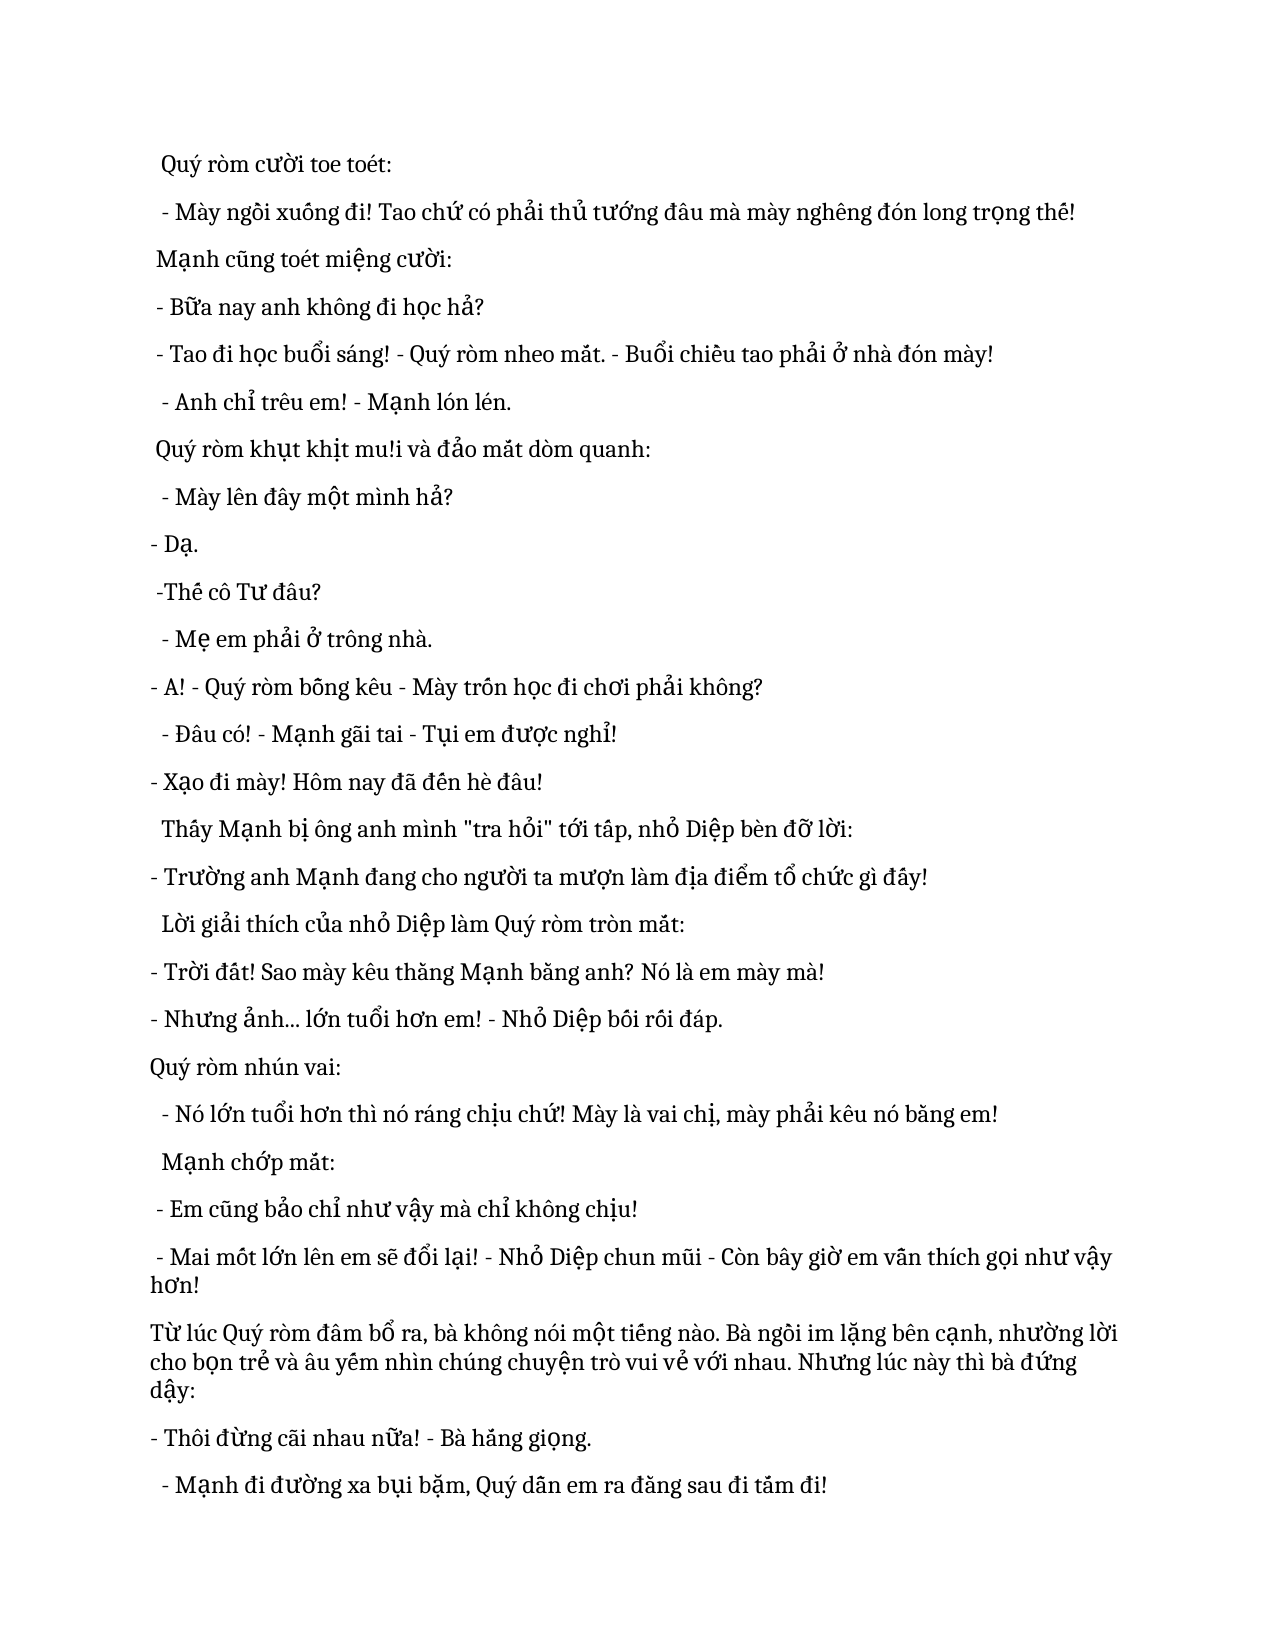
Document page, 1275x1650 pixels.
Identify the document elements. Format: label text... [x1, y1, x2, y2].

text - Anh chỉ trêu em! - Mạnh lón lén. [150, 387, 1125, 416]
text - Bữa nay anh không đi học hả? [150, 292, 1125, 321]
text - Xạo đi mày! Hôm nay đã đến hè đâu! [150, 767, 1125, 796]
text - Mạnh đi đường xa bụi bặm, Quý dẫn em ra đằng sau đi tắm đi! [150, 1471, 1125, 1500]
text - Mẹ em phải ở trông nhà. [150, 625, 1125, 654]
text - Em cũng bảo chỉ như vậy mà chỉ không chịu! [150, 1195, 1125, 1224]
text - Nó lớn tuổi hơn thì nó ráng chịu chứ! Mày là vai chị, mày phải kêu nó bằng em! [150, 1100, 1125, 1129]
text - Mai mốt lớn lên em sẽ đổi lại! - Nhỏ Diệp chun mũi - Còn bây giờ em vẫn thích gọi như vậy hơn! [150, 1242, 1125, 1300]
text - Dạ. [150, 530, 1125, 559]
text - Trường anh Mạnh đang cho người ta mượn làm địa điểm tổ chức gì đấy! [150, 862, 1125, 891]
text - Thôi đừng cãi nhau nữa! - Bà hắng giọng. [150, 1424, 1125, 1452]
text Mạnh cũng toét miệng cười: [150, 245, 1125, 274]
text -Thế cô Tư đâu? [150, 577, 1125, 606]
text - Mày ngồi xuống đi! Tao chứ có phải thủ tướng đâu mà mày nghêng đón long trọng thế! [150, 197, 1125, 226]
text Mạnh chớp mắt: [150, 1147, 1125, 1176]
text Quý ròm cười toe toét: [150, 150, 1125, 179]
text - A! - Quý ròm bỗng kêu - Mày trốn học đi chơi phải không? [150, 672, 1125, 701]
text Thấy Mạnh bị ông anh mình "tra hỏi" tới tấp, nhỏ Diệp bèn đỡ lời: [150, 815, 1125, 844]
text Quý ròm khụt khịt mu!i và đảo mắt dòm quanh: [150, 435, 1125, 464]
text - Ðâu có! - Mạnh gãi tai - Tụi em được nghỉ! [150, 720, 1125, 749]
text - Trời đất! Sao mày kêu thằng Mạnh bằng anh? Nó là em mày mà! [150, 957, 1125, 986]
text Quý ròm nhún vai: [150, 1052, 1125, 1081]
text - Mày lên đây một mình hả? [150, 482, 1125, 511]
text - Tao đi học buổi sáng! - Quý ròm nheo mắt. - Buổi chiều tao phải ở nhà đón mày! [150, 340, 1125, 369]
text Lời giải thích của nhỏ Diệp làm Quý ròm tròn mắt: [150, 910, 1125, 939]
text Từ lúc Quý ròm đâm bổ ra, bà không nói một tiếng nào. Bà ngồi im lặng bên cạnh, nhường lời cho bọn trẻ và âu yếm nhìn chúng chuyện trò vui vẻ với nhau. Nhưng lúc này thì bà đứng dậy: [150, 1319, 1125, 1405]
text - Nhưng ảnh... lớn tuổi hơn em! - Nhỏ Diệp bối rối đáp. [150, 1005, 1125, 1034]
